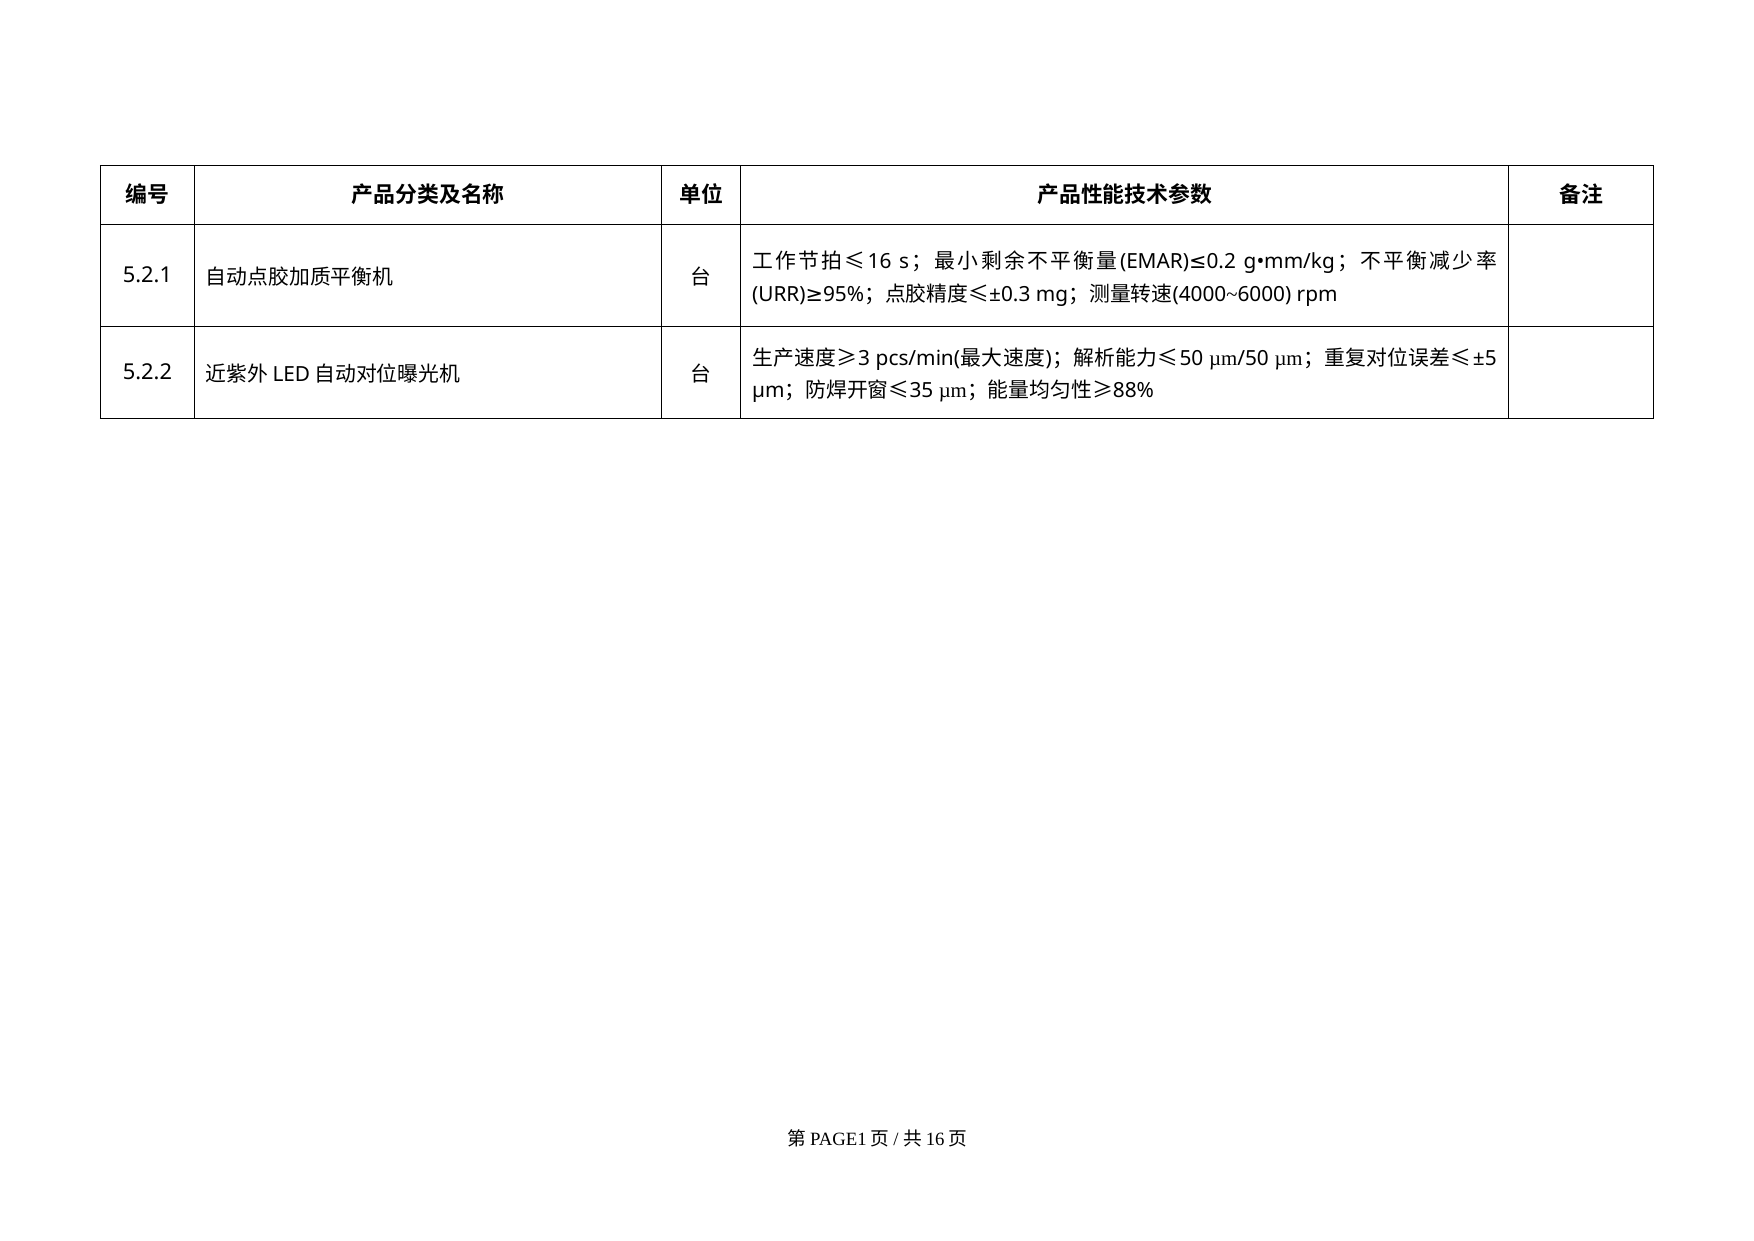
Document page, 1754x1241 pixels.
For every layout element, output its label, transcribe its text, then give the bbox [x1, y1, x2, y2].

table_cell 生产速度≥3 pcs/min(最大速度)；解析能力≤50 µm/50 µm；重复对位误差≤±5 µm；防焊开窗≤35 µm；能量均匀性≥88% [741, 327, 1508, 418]
table_cell 台 [662, 225, 740, 326]
table_cell 工作节拍≤16 s；最小剩余不平衡量(EMAR)≤0.2 g•mm/kg；不平衡减少率(URR)≥95%；点胶精度≤±0.3 mg；测量转速(4000~6000) rpm [741, 225, 1508, 326]
table_cell 5.2.1 [101, 225, 194, 326]
table_header 备注 [1509, 166, 1653, 224]
table_cell 近紫外LED自动对位曝光机 [195, 327, 661, 418]
table_header 产品性能技术参数 [741, 166, 1508, 224]
table_header 编号 [101, 166, 194, 224]
table_cell [1509, 327, 1653, 418]
table_cell 5.2.2 [101, 327, 194, 418]
table_cell 自动点胶加质平衡机 [195, 225, 661, 326]
table_header 产品分类及名称 [195, 166, 661, 224]
table_cell [1509, 225, 1653, 326]
table_cell 台 [662, 327, 740, 418]
table_header 单位 [662, 166, 740, 224]
